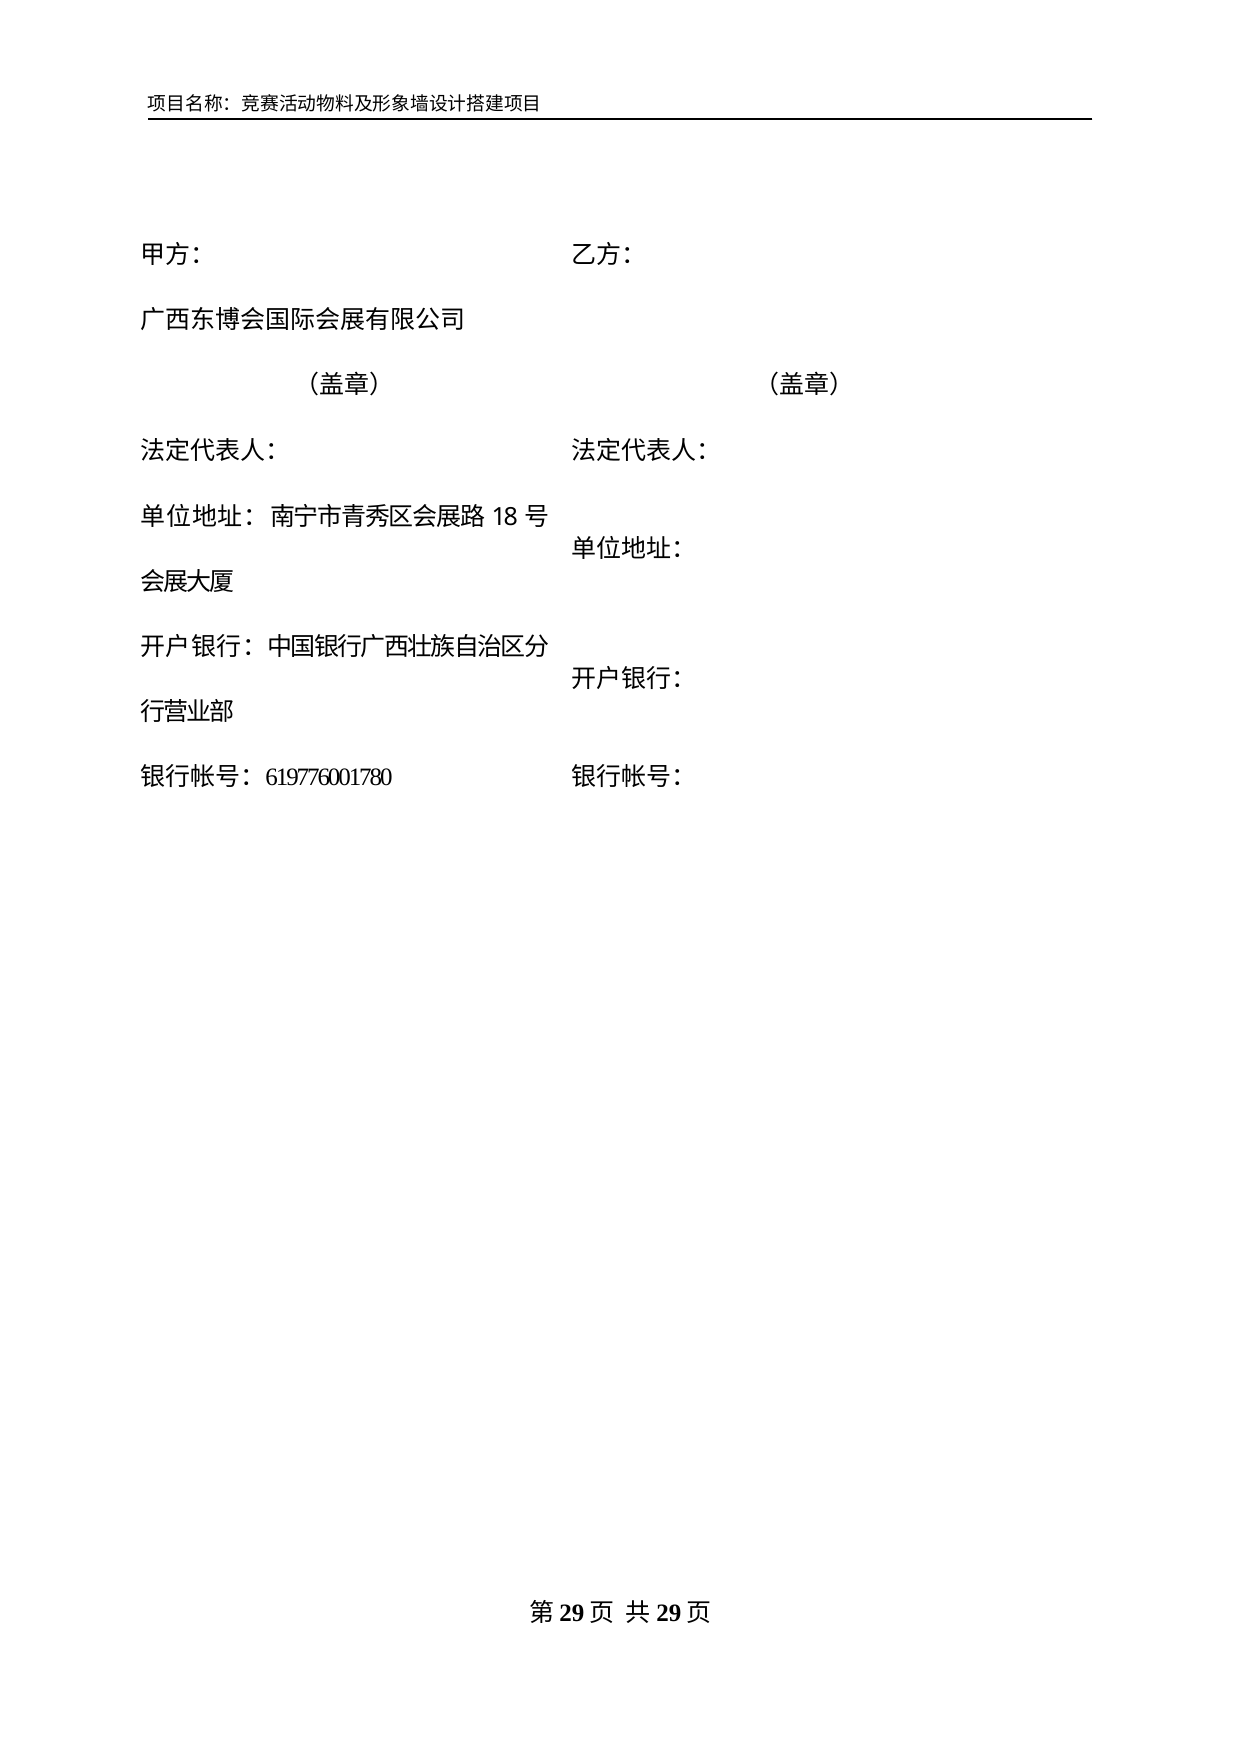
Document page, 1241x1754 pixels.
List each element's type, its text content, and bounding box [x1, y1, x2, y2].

table_cell 单位地址：南宁市青秀区会展路18号会展大厦 [129, 482, 560, 612]
table_cell 开户银行： [560, 612, 1048, 742]
table_header 甲方： 广西东博会国际会展有限公司 [129, 155, 560, 350]
table_cell 银行帐号：619776001780 [129, 742, 560, 807]
table_cell 法定代表人： [129, 415, 560, 482]
table_cell （盖章） [560, 350, 1048, 415]
table_cell 开户银行：中国银行广西壮族自治区分行营业部 [129, 612, 560, 742]
table_cell 单位地址： [560, 482, 1048, 612]
table_cell 法定代表人： [560, 415, 1048, 482]
table_cell （盖章） [129, 350, 560, 415]
table_header 乙方： [560, 155, 1048, 350]
table_cell 银行帐号： [560, 742, 1048, 807]
